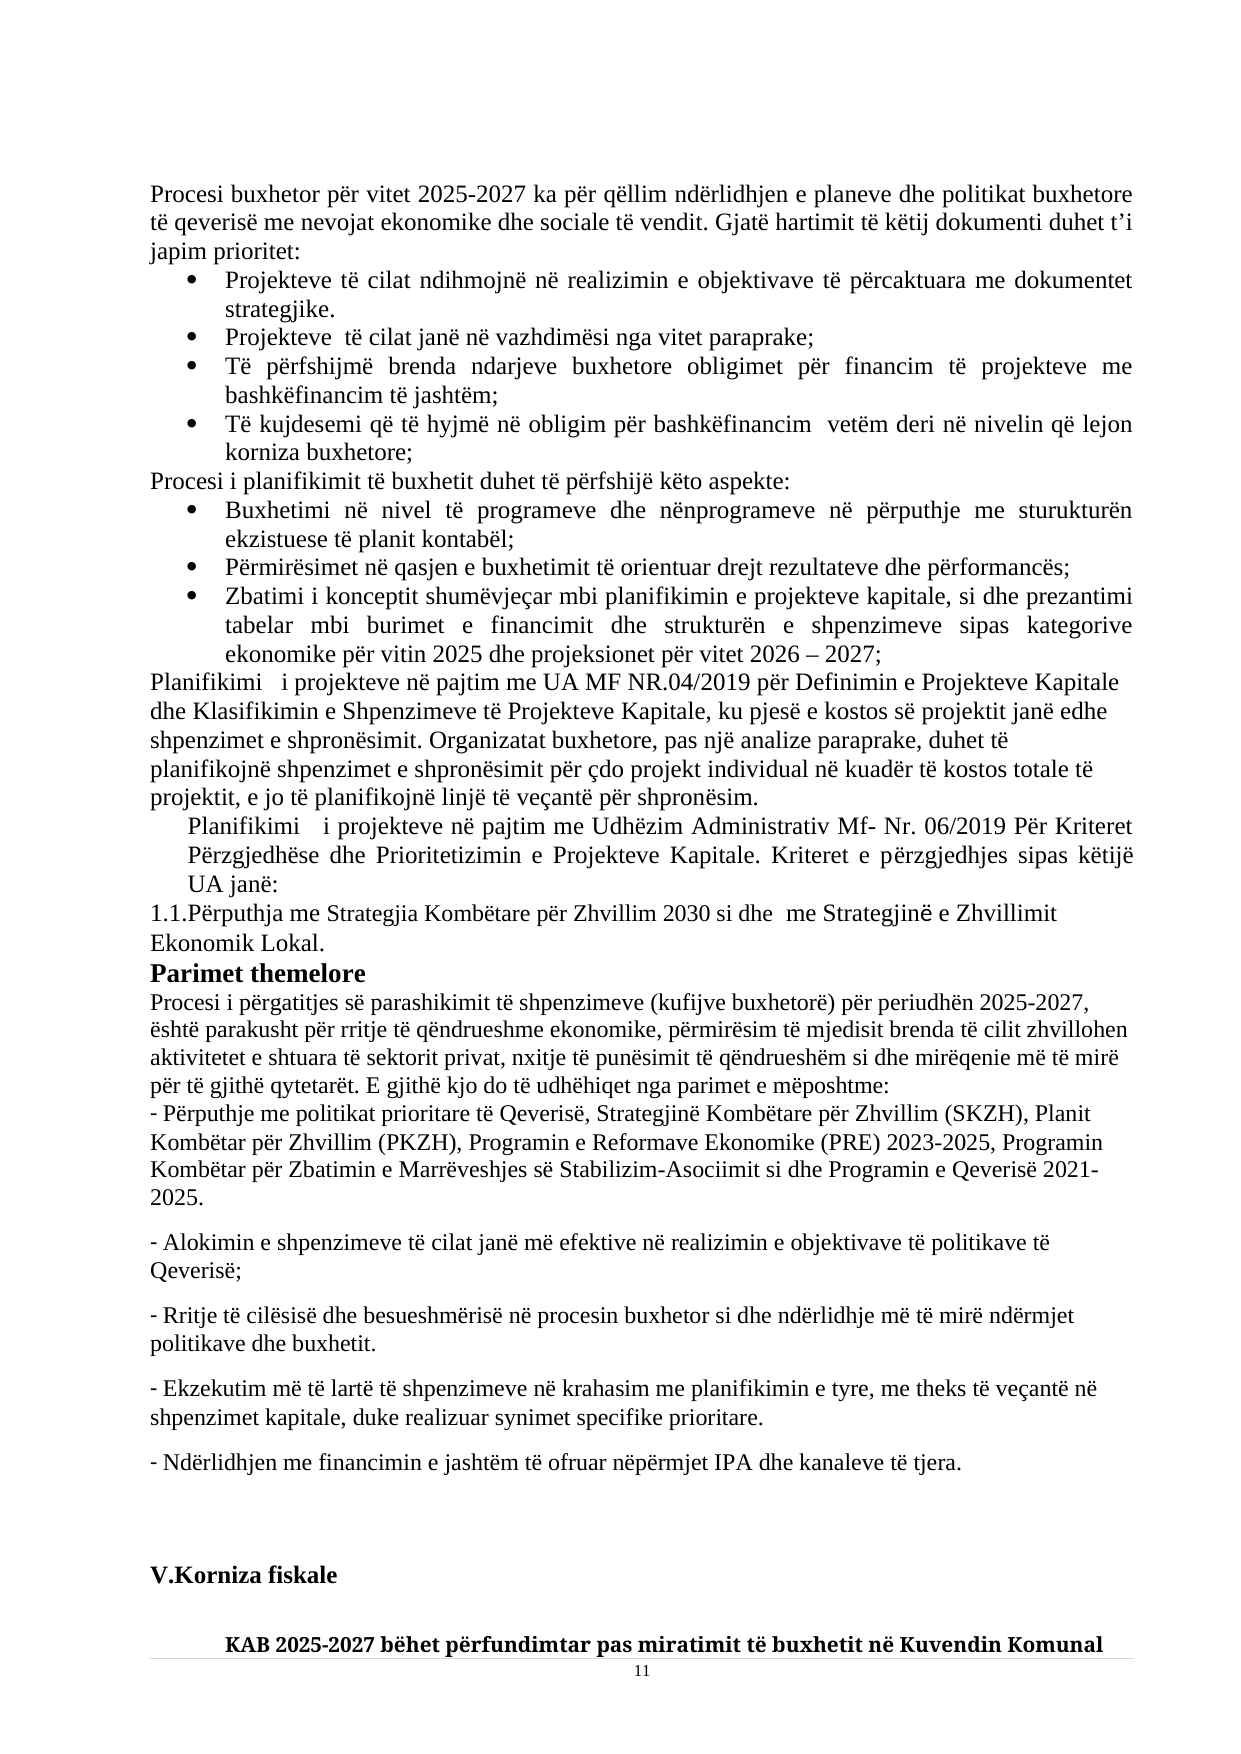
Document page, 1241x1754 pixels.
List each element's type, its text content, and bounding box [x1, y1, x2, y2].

list Përmirësimet në qasjen e buxhetimit të orientuar drejt rezultateve dhe përformancës; [187, 552, 1134, 581]
text Procesi i përgatitjes së parashikimit të shpenzimeve (kufijve buxhetorë) për periudhën 2025-2027, është parakusht për rritje të qëndrueshme ekonomike, përmirësim të mjedisit brenda të cilit zhvillohen aktivitetet e shtuara të sektorit privat, nxitje të punësimit të qëndrueshëm si dhe mirëqenie më të mirë për të gjithë qytetarët. E gjithë kjo do të udhëhiqet nga parimet e mëposhtme: [150, 988, 1134, 1098]
list Projekteve të cilat janë në vazhdimësi nga vitet paraprake; [187, 322, 1134, 351]
text Procesi buxhetor për vitet 2025-2027 ka për qëllim ndërlidhjen e planeve dhe politikat buxhetore të qeverisë me nevojat ekonomike dhe sociale të vendit. Gjatë hartimit të këtij dokumenti duhet t’i japim prioritet: [150, 179, 1134, 265]
list Buxhetimi në nivel të programeve dhe nënprogrameve në përputhje me sturukturën ekzistuese të planit kontabël; [187, 495, 1134, 552]
list Të kujdesemi që të hyjmë në obligim për bashkëfinancim vetëm deri në nivelin që lejon korniza buxhetore; [187, 409, 1134, 466]
text V.Korniza fiskale [150, 1560, 1134, 1589]
text - Ekzekutim më të lartë të shpenzimeve në krahasim me planifikimin e tyre, me theks të veçantë në shpenzimet kapitale, duke realizuar synimet specifike prioritare. [150, 1373, 1134, 1430]
text Planifikimi i projekteve në pajtim me Udhëzim Administrativ Mf- Nr. 06/2019 Për Kriteret Përzgjedhëse dhe Prioritetizimin e Projekteve Kapitale. Kriteret e përzgjedhjes sipas këtijë UA janë: [187, 811, 1134, 897]
text - Alokimin e shpenzimeve të cilat janë më efektive në realizimin e objektivave të politikave të Qeverisë; [150, 1227, 1134, 1284]
text - Ndërlidhjen me financimin e jashtëm të ofruar nëpërmjet IPA dhe kanaleve të tjera. [150, 1447, 1134, 1476]
text Parimet themelore [150, 957, 1134, 988]
text - Rritje të cilësisë dhe besueshmërisë në procesin buxhetor si dhe ndërlidhje më të mirë ndërmjet politikave dhe buxhetit. [150, 1300, 1134, 1357]
text 1.1.Përputhja me Strategjia Kombëtare për Zhvillim 2030 si dhe me Strategjinë e Zhvillimit Ekonomik Lokal. [150, 897, 1134, 957]
list Të përfshijmë brenda ndarjeve buxhetore obligimet për financim të projekteve me bashkëfinancim të jashtëm; [187, 351, 1134, 409]
text Procesi i planifikimit të buxhetit duhet të përfshijë këto aspekte: [150, 466, 1134, 495]
text Planifikimi i projekteve në pajtim me UA MF NR.04/2019 për Definimin e Projekteve Kapitale dhe Klasifikimin e Shpenzimeve të Projekteve Kapitale, ku pjesë e kostos së projektit janë edhe [150, 667, 1134, 725]
list Zbatimi i konceptit shumëvjeçar mbi planifikimin e projekteve kapitale, si dhe prezantimi tabelar mbi burimet e financimit dhe strukturën e shpenzimeve sipas kategorive ekonomike për vitin 2025 dhe projeksionet për vitet 2026 – 2027; [187, 581, 1134, 667]
text shpenzimet e shpronësimit. Organizatat buxhetore, pas një analize paraprake, duhet të planifikojnë shpenzimet e shpronësimit për çdo projekt individual në kuadër të kostos totale të projektit, e jo të planifikojnë linjë të veçantë për shpronësim. [150, 725, 1134, 811]
list Projekteve të cilat ndihmojnë në realizimin e objektivave të përcaktuara me dokumentet strategjike. [187, 265, 1134, 322]
text - Përputhje me politikat prioritare të Qeverisë, Strategjinë Kombëtare për Zhvillim (SKZH), Planit Kombëtar për Zhvillim (PKZH), Programin e Reformave Ekonomike (PRE) 2023-2025, Programin Kombëtar për Zbatimin e Marrëveshjes së Stabilizim-Asociimit si dhe Programin e Qeverisë 2021-2025. [150, 1098, 1134, 1210]
